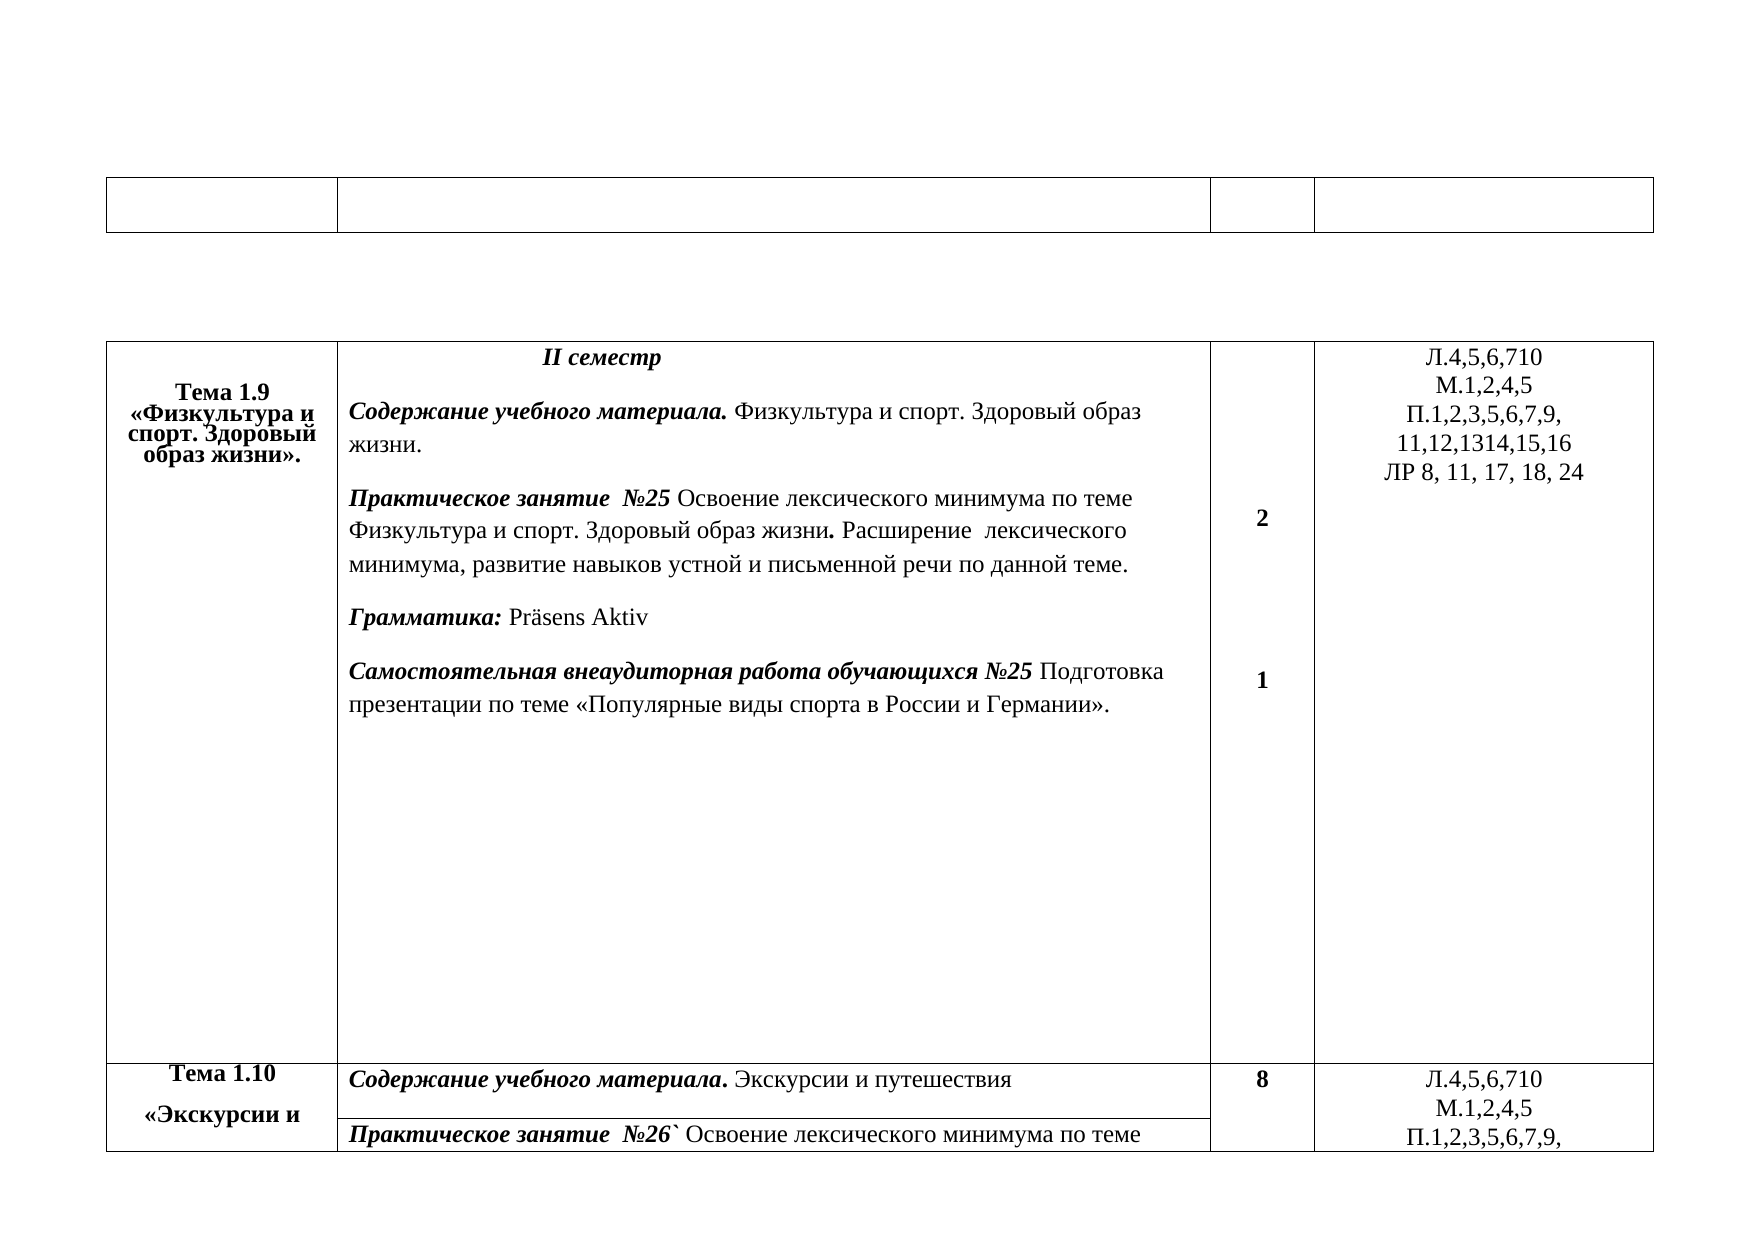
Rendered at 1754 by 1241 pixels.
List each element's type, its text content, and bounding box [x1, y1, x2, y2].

table_header II семестр Содержание учебного материала. Физкультура и спорт. Здоровый образ жизни. Практическое занятие №25 Освоение лексического минимума по теме Физкультура и спорт. Здоровый образ жизни. Расширение лексического минимума, развитие навыков устной и письменной речи по данной теме. Грамматика: Präsens Aktiv Самостоятельная внеаудиторная работа обучающихся №25 Подготовка презентации по теме «Популярные виды спорта в России и Германии». [338, 342, 1210, 1063]
table_header 2 1 [1211, 342, 1314, 1063]
table_header Тема 1.9 «Физкультура и спорт. Здоровый образ жизни». [107, 342, 337, 1063]
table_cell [338, 178, 1210, 232]
table_cell Содержание учебного материала. Экскурсии и путешествия [338, 1064, 1210, 1118]
table_cell Л.4,5,6,710 М.1,2,4,5 П.1,2,3,5,6,7,9, 11,12,1314,15,16 ЛР 8, 11, 17, 18, 24 [1315, 1064, 1653, 1151]
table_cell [338, 1119, 1210, 1151]
table_header Л.4,5,6,710 М.1,2,4,5 П.1,2,3,5,6,7,9, 11,12,1314,15,16 ЛР 8, 11, 17, 18, 24 [1315, 342, 1653, 1063]
table_cell 8 2 1 2 1 2 1 2 1 [1211, 1064, 1314, 1151]
table_cell Тема 1.10 «Экскурсии и путешествия» [107, 1064, 337, 1151]
